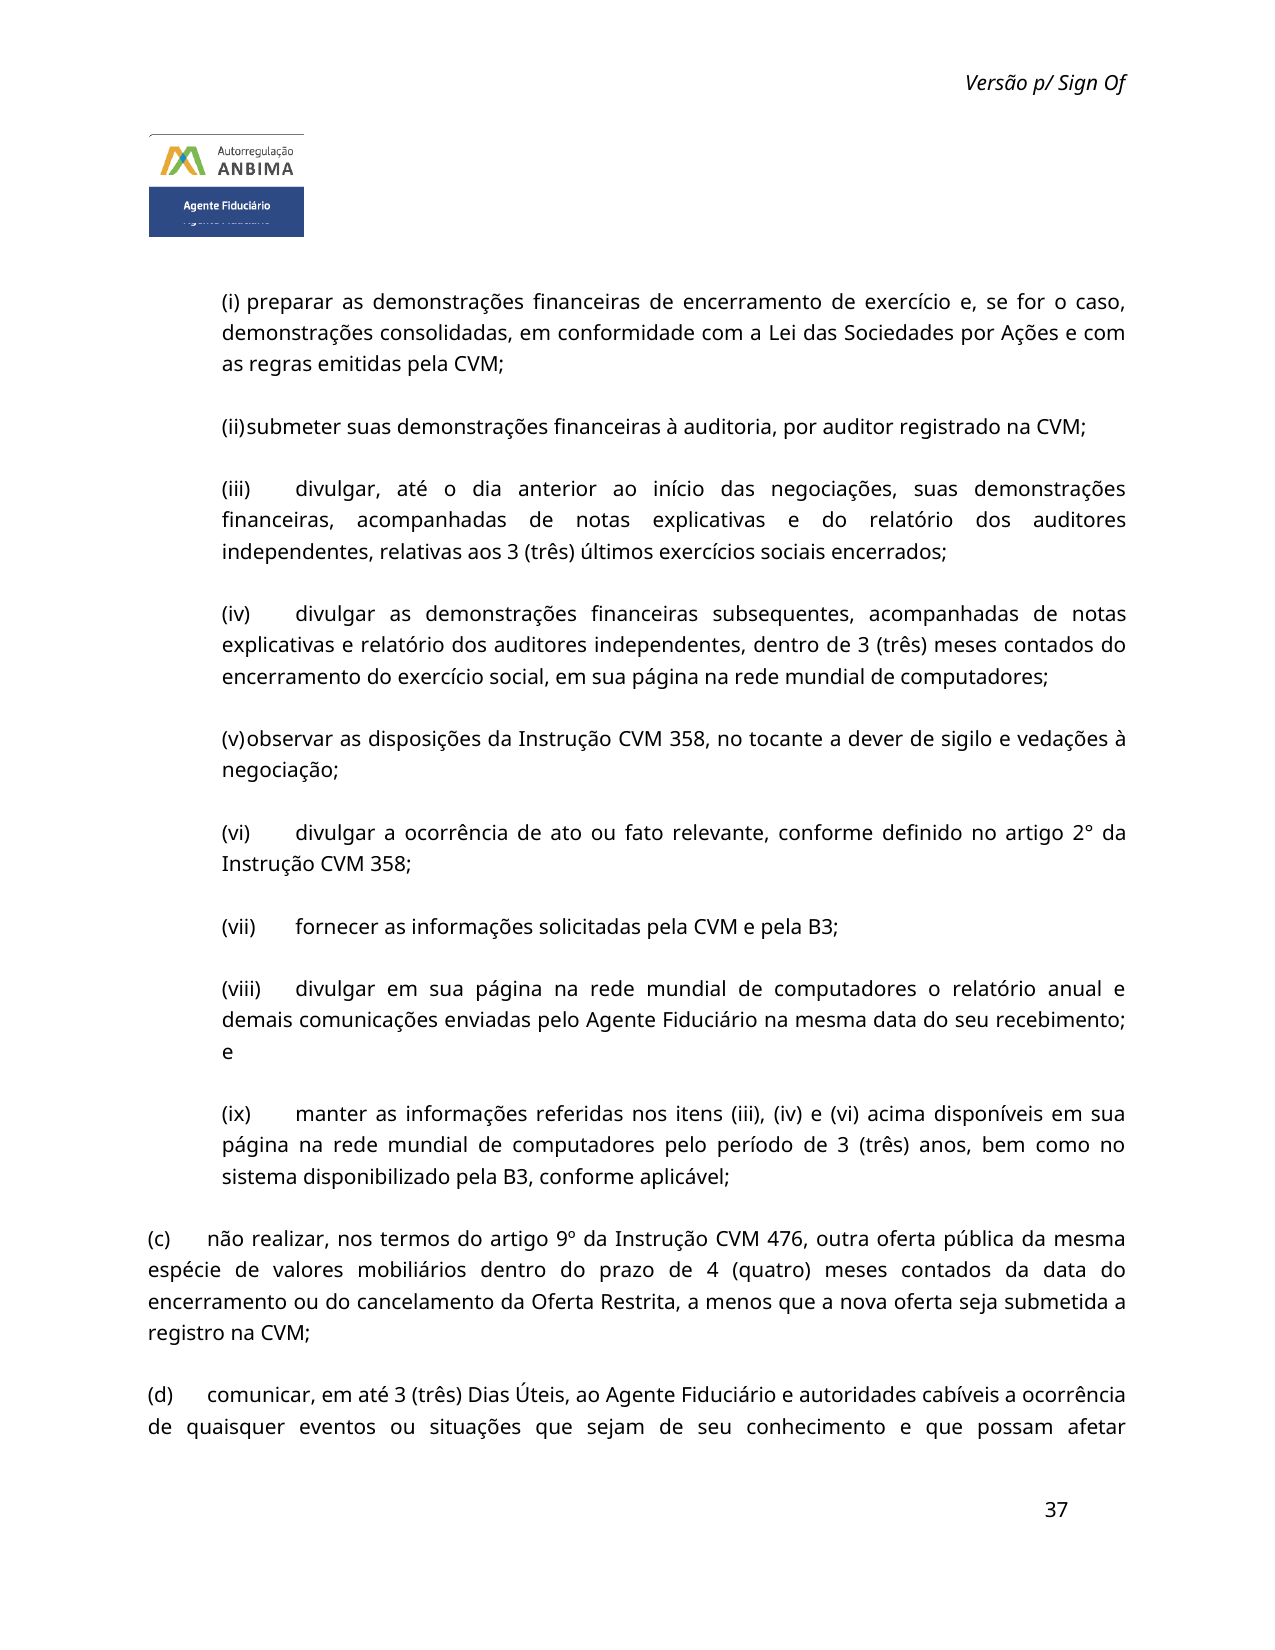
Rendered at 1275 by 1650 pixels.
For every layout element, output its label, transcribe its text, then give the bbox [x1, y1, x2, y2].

list divulgar a ocorrência de ato ou fato relevante, conforme definido no artigo 2° da Instrução CVM 358; [222, 815, 1127, 878]
list divulgar em sua página na rede mundial de computadores o relatório anual e demais comunicações enviadas pelo Agente Fiduciário na mesma data do seu recebimento; e [222, 972, 1127, 1065]
picture [147, 134, 304, 235]
list fornecer as informações solicitadas pela CVM e pela B3; [222, 909, 1127, 940]
list divulgar, até o dia anterior ao início das negociações, suas demonstrações financeiras, acompanhadas de notas explicativas e do relatório dos auditores independentes, relativas aos 3 (três) últimos exercícios sociais encerrados; [222, 472, 1127, 565]
list não realizar, nos termos do artigo 9º da Instrução CVM 476, outra oferta pública da mesma espécie de valores mobiliários dentro do prazo de 4 (quatro) meses contados da data do encerramento ou do cancelamento da Oferta Restrita, a menos que a nova oferta seja submetida a registro na CVM; [148, 1222, 1127, 1347]
list preparar as demonstrações financeiras de encerramento de exercício e, se for o caso, demonstrações consolidadas, em conformidade com a Lei das Sociedades por Ações e com as regras emitidas pela CVM; [222, 284, 1127, 378]
list submeter suas demonstrações financeiras à auditoria, por auditor registrado na CVM; [222, 409, 1127, 440]
list manter as informações referidas nos itens (iii), (iv) e (vi) acima disponíveis em sua página na rede mundial de computadores pelo período de 3 (três) anos, bem como no sistema disponibilizado pela B3, conforme aplicável; [222, 1097, 1127, 1190]
list observar as disposições da Instrução CVM 358, no tocante a dever de sigilo e vedações à negociação; [222, 722, 1127, 784]
list divulgar as demonstrações financeiras subsequentes, acompanhadas de notas explicativas e relatório dos auditores independentes, dentro de 3 (três) meses contados do encerramento do exercício social, em sua página na rede mundial de computadores; [222, 597, 1127, 690]
